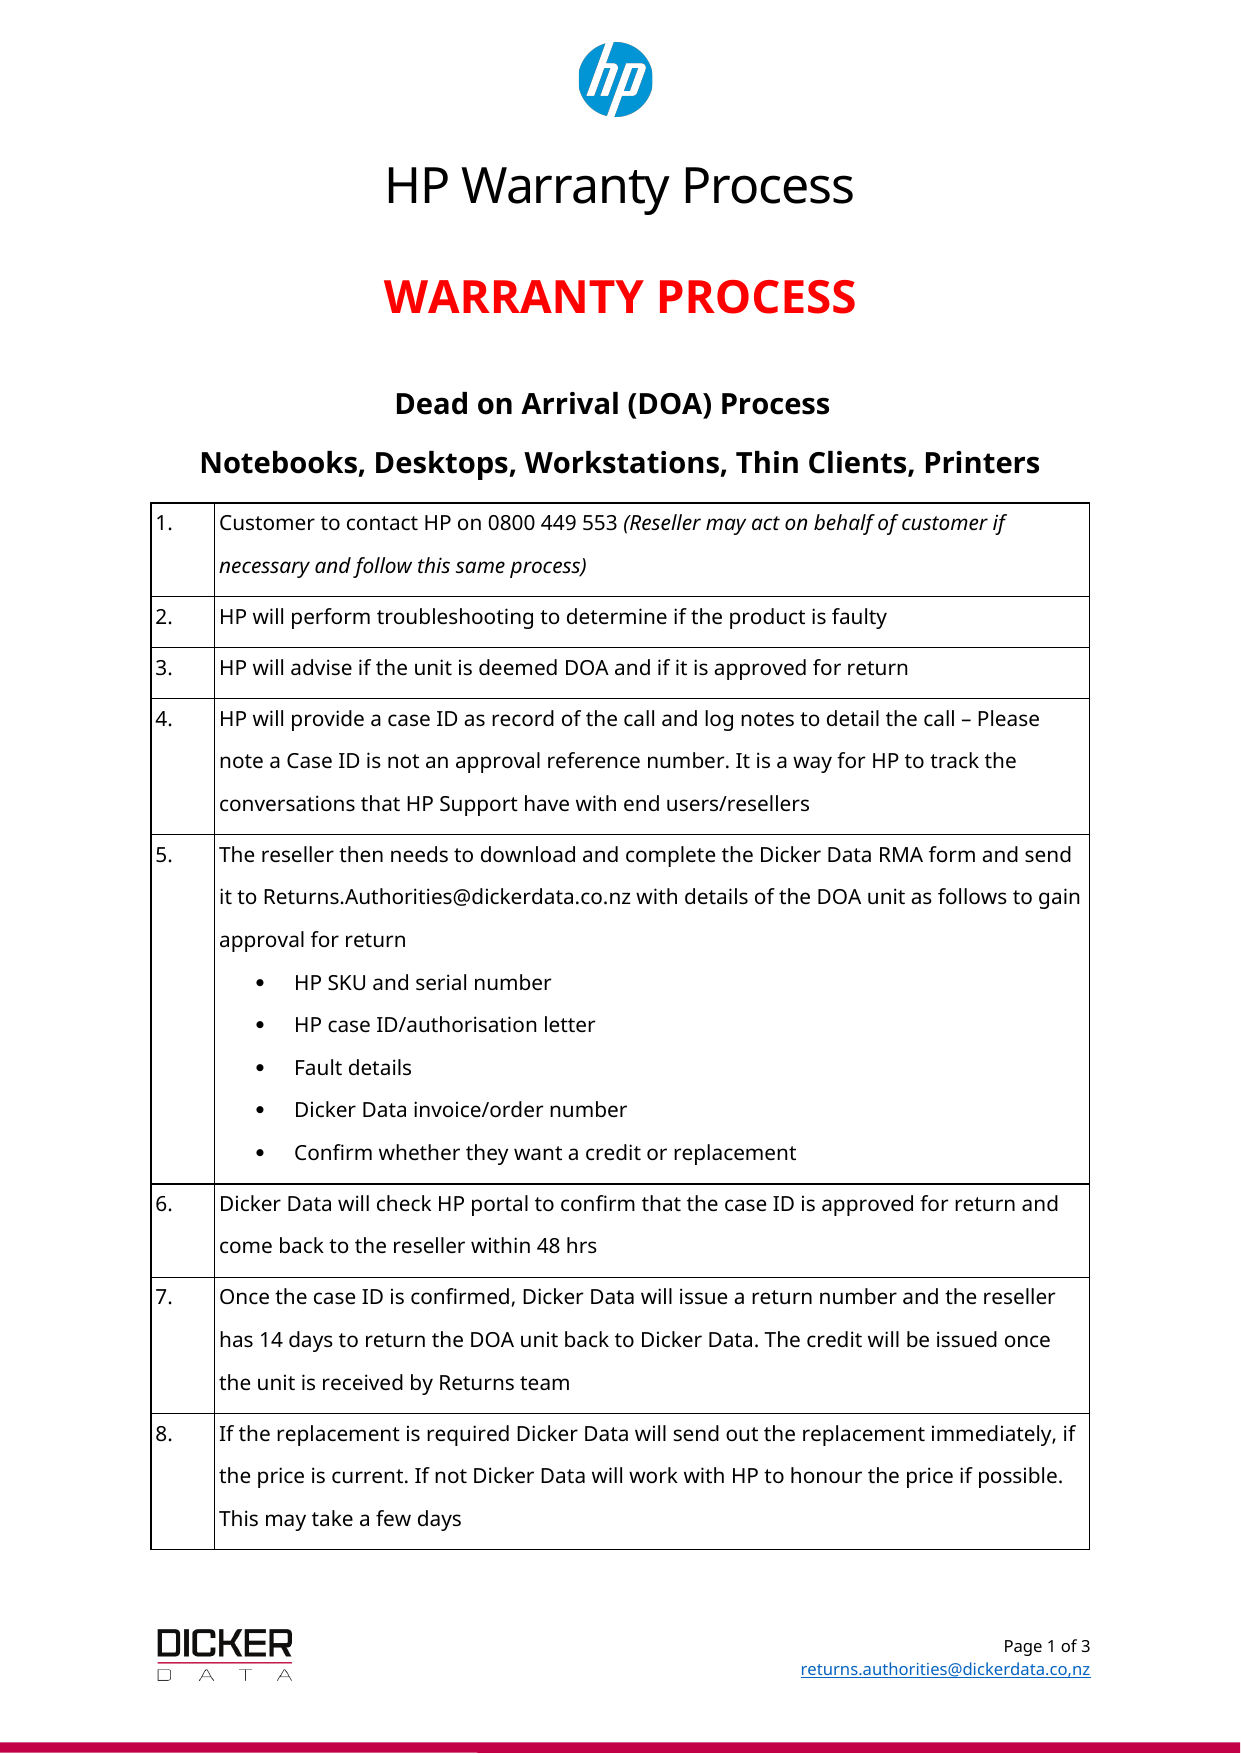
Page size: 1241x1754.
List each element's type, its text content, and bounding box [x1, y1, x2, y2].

table_header Customer to contact HP on 0800 449 553 (Reseller may act on behalf of customer if necessary and follow this same process) [215, 504, 1089, 596]
table_cell 5. [152, 835, 214, 1183]
picture [578, 64, 645, 117]
table_cell 3. [152, 648, 214, 698]
text WARRANTY PROCESS [150, 265, 1090, 327]
picture [578, 42, 617, 95]
table_cell 2. [152, 597, 214, 647]
table_cell The reseller then needs to download and complete the Dicker Data RMA form and send it to Returns.Authorities@dickerdata.co.nz with details of the DOA unit as follows to gain approval for return HP SKU and serial number HP case ID/authorisation letter Fault details Dicker Data invoice/order number Confirm whether they want a credit or replacement [215, 835, 1089, 1183]
table_header 1. [152, 504, 214, 596]
table_cell 6. [152, 1185, 214, 1276]
title HP Warranty Process [150, 150, 1090, 218]
table_cell HP will perform troubleshooting to determine if the product is faulty [215, 597, 1089, 647]
table_cell HP will provide a case ID as record of the call and log notes to detail the call – Please note a Case ID is not an approval reference number. It is a way for HP to track the conversations that HP Support have with end users/resellers [215, 699, 1089, 834]
table_cell Once the case ID is confirmed, Dicker Data will issue a return number and the reseller has 14 days to return the DOA unit back to Dicker Data. The credit will be issued once the unit is received by Returns team [215, 1278, 1089, 1413]
table_cell If the replacement is required Dicker Data will send out the replacement immediately, if the price is current. If not Dicker Data will work with HP to honour the price if possible. This may take a few days [215, 1414, 1089, 1549]
table_cell Dicker Data will check HP portal to confirm that the case ID is approved for return and come back to the reseller within 48 hrs [215, 1185, 1089, 1276]
picture [625, 42, 653, 69]
subtitle Dead on Arrival (DOA) Process Notebooks, Desktops, Workstations, Thin Clients, Printers [150, 383, 1090, 482]
picture [150, 1617, 300, 1690]
table_cell 8. [152, 1414, 214, 1549]
table_cell 7. [152, 1278, 214, 1413]
table_cell 4. [152, 699, 214, 834]
table_cell HP will advise if the unit is deemed DOA and if it is approved for return [215, 648, 1089, 698]
picture [626, 90, 653, 117]
